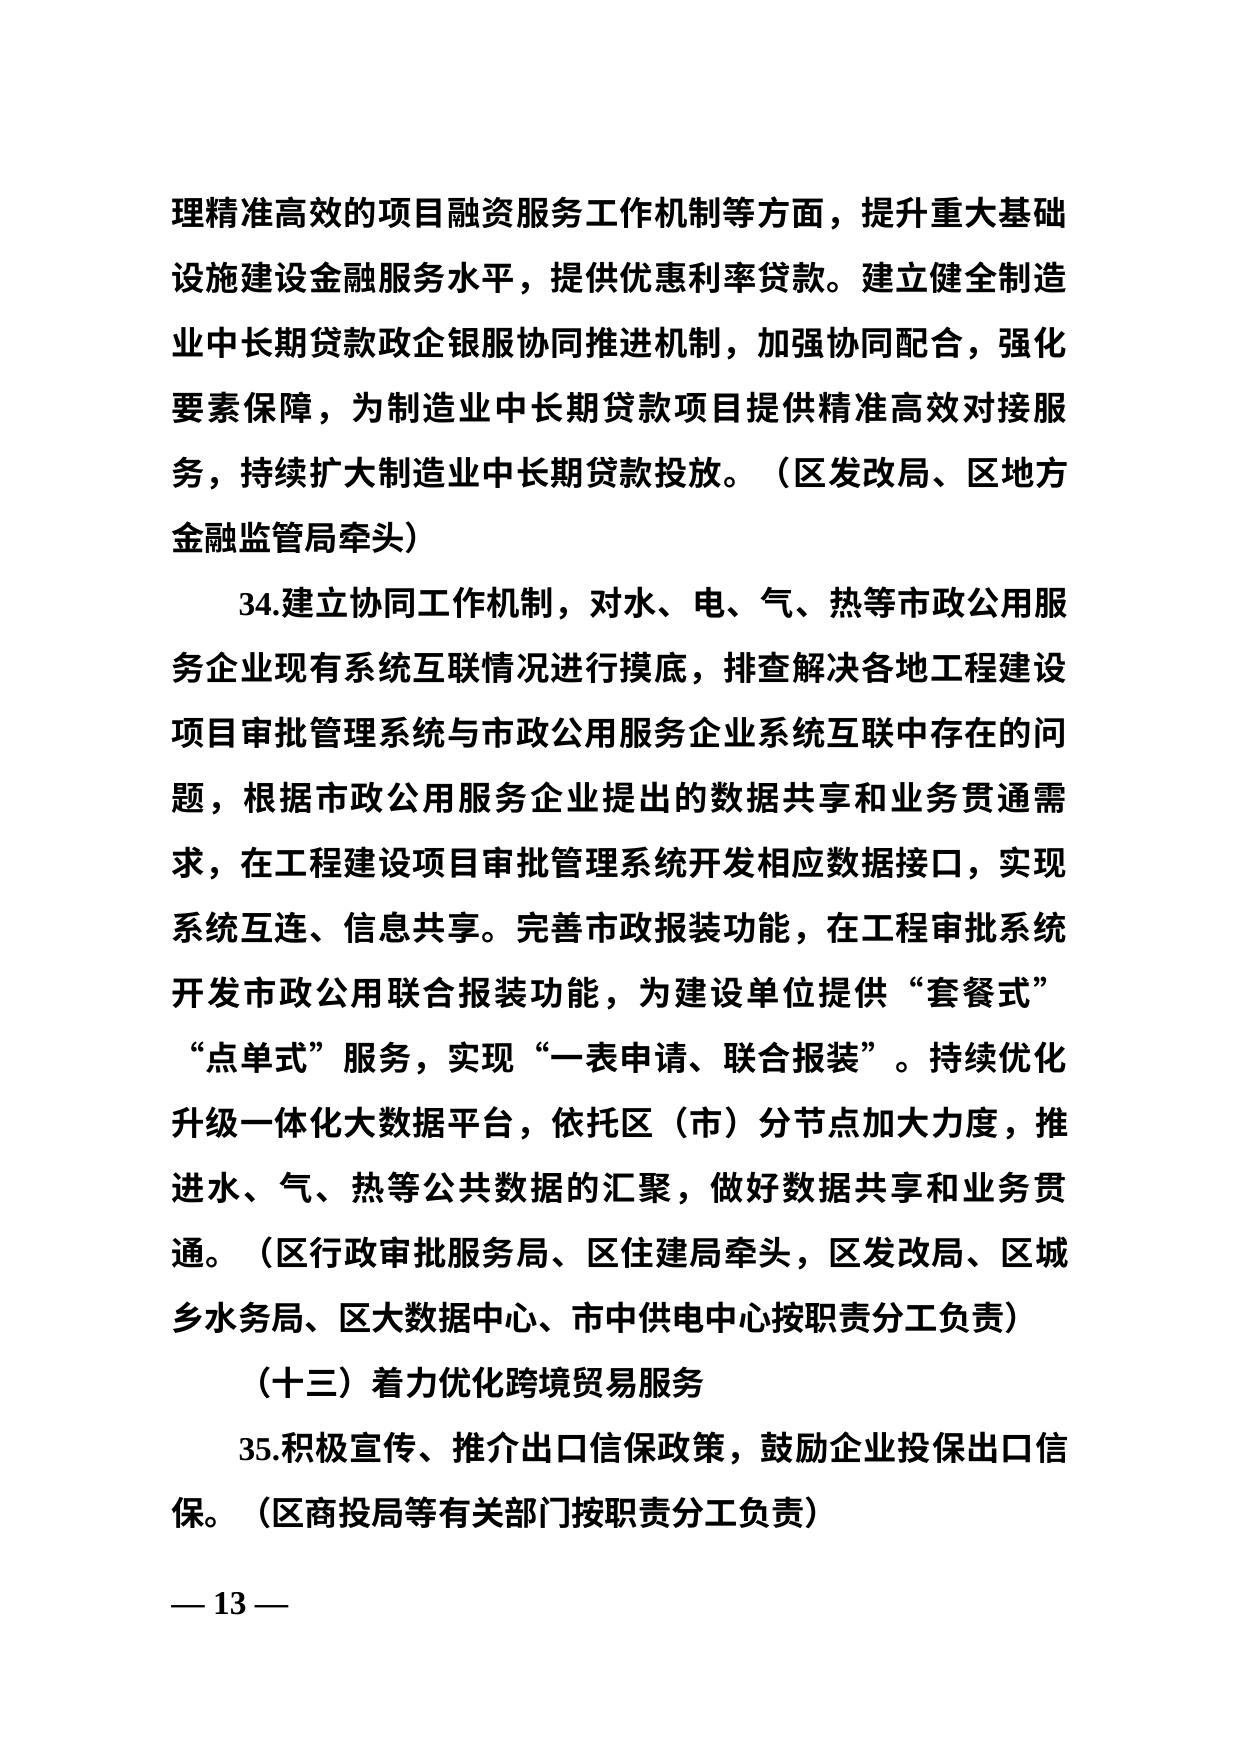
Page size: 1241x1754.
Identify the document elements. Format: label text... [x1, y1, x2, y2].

text 34.建立协同工作机制，对水、电、气、热等市政公用服务企业现有系统互联情况进行摸底，排查解决各地工程建设项目审批管理系统与市政公用服务企业系统互联中存在的问题，根据市政公用服务企业提出的数据共享和业务贯通需求，在工程建设项目审批管理系统开发相应数据接口，实现系统互连、信息共享。完善市政报装功能，在工程审批系统开发市政公用联合报装功能，为建设单位提供“套餐式”“点单式”服务，实现“一表申请、联合报装”。持续优化升级一体化大数据平台，依托区（市）分节点加大力度，推进水、气、热等公共数据的汇聚，做好数据共享和业务贯通。（区行政审批服务局、区住建局牵头，区发改局、区城乡水务局、区大数据中心、市中供电中心按职责分工负责） [171, 568, 1069, 1348]
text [171, 178, 1069, 568]
text （十三）着力优化跨境贸易服务 [171, 1348, 1069, 1413]
text 35.积极宣传、推介出口信保政策，鼓励企业投保出口信保。（区商投局等有关部门按职责分工负责） [171, 1413, 1069, 1543]
